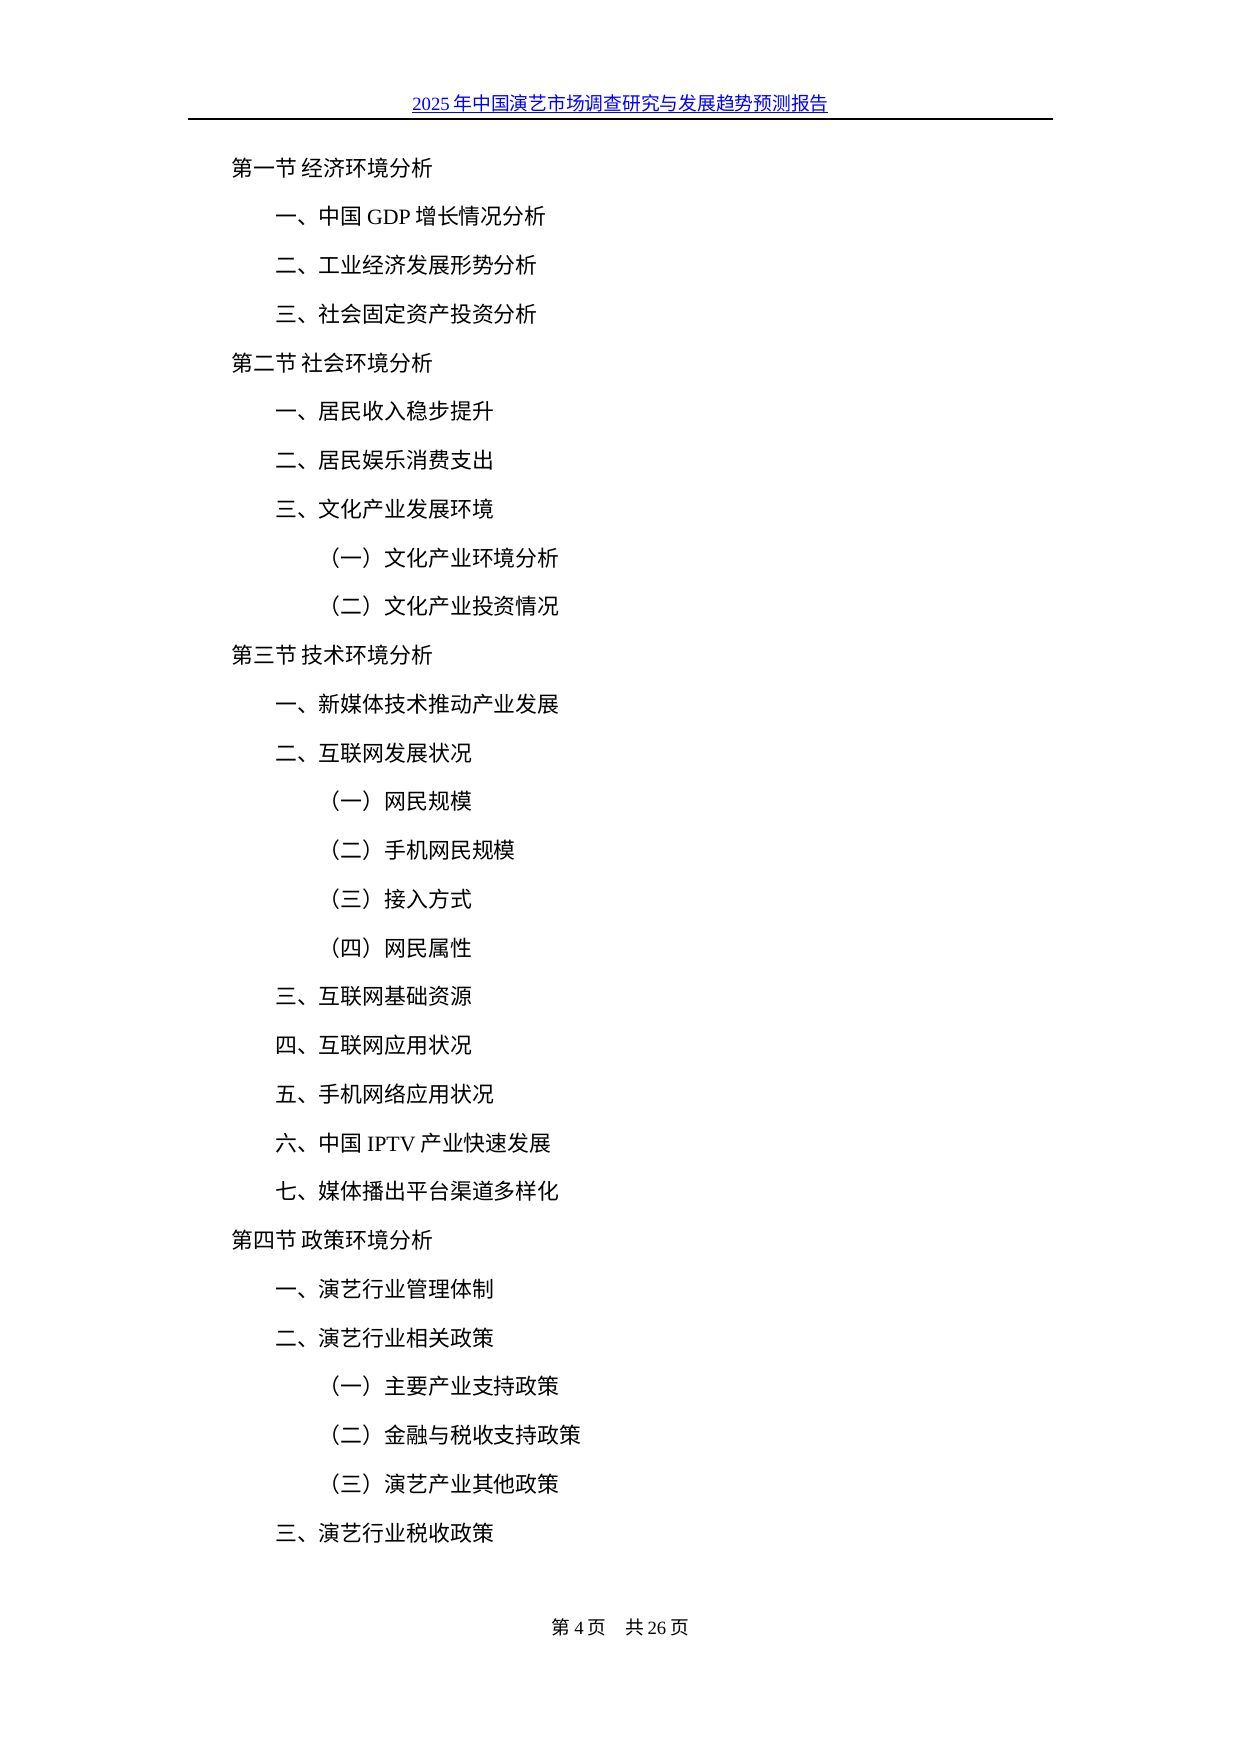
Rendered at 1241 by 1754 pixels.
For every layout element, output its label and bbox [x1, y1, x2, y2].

text [187, 150, 1053, 1548]
